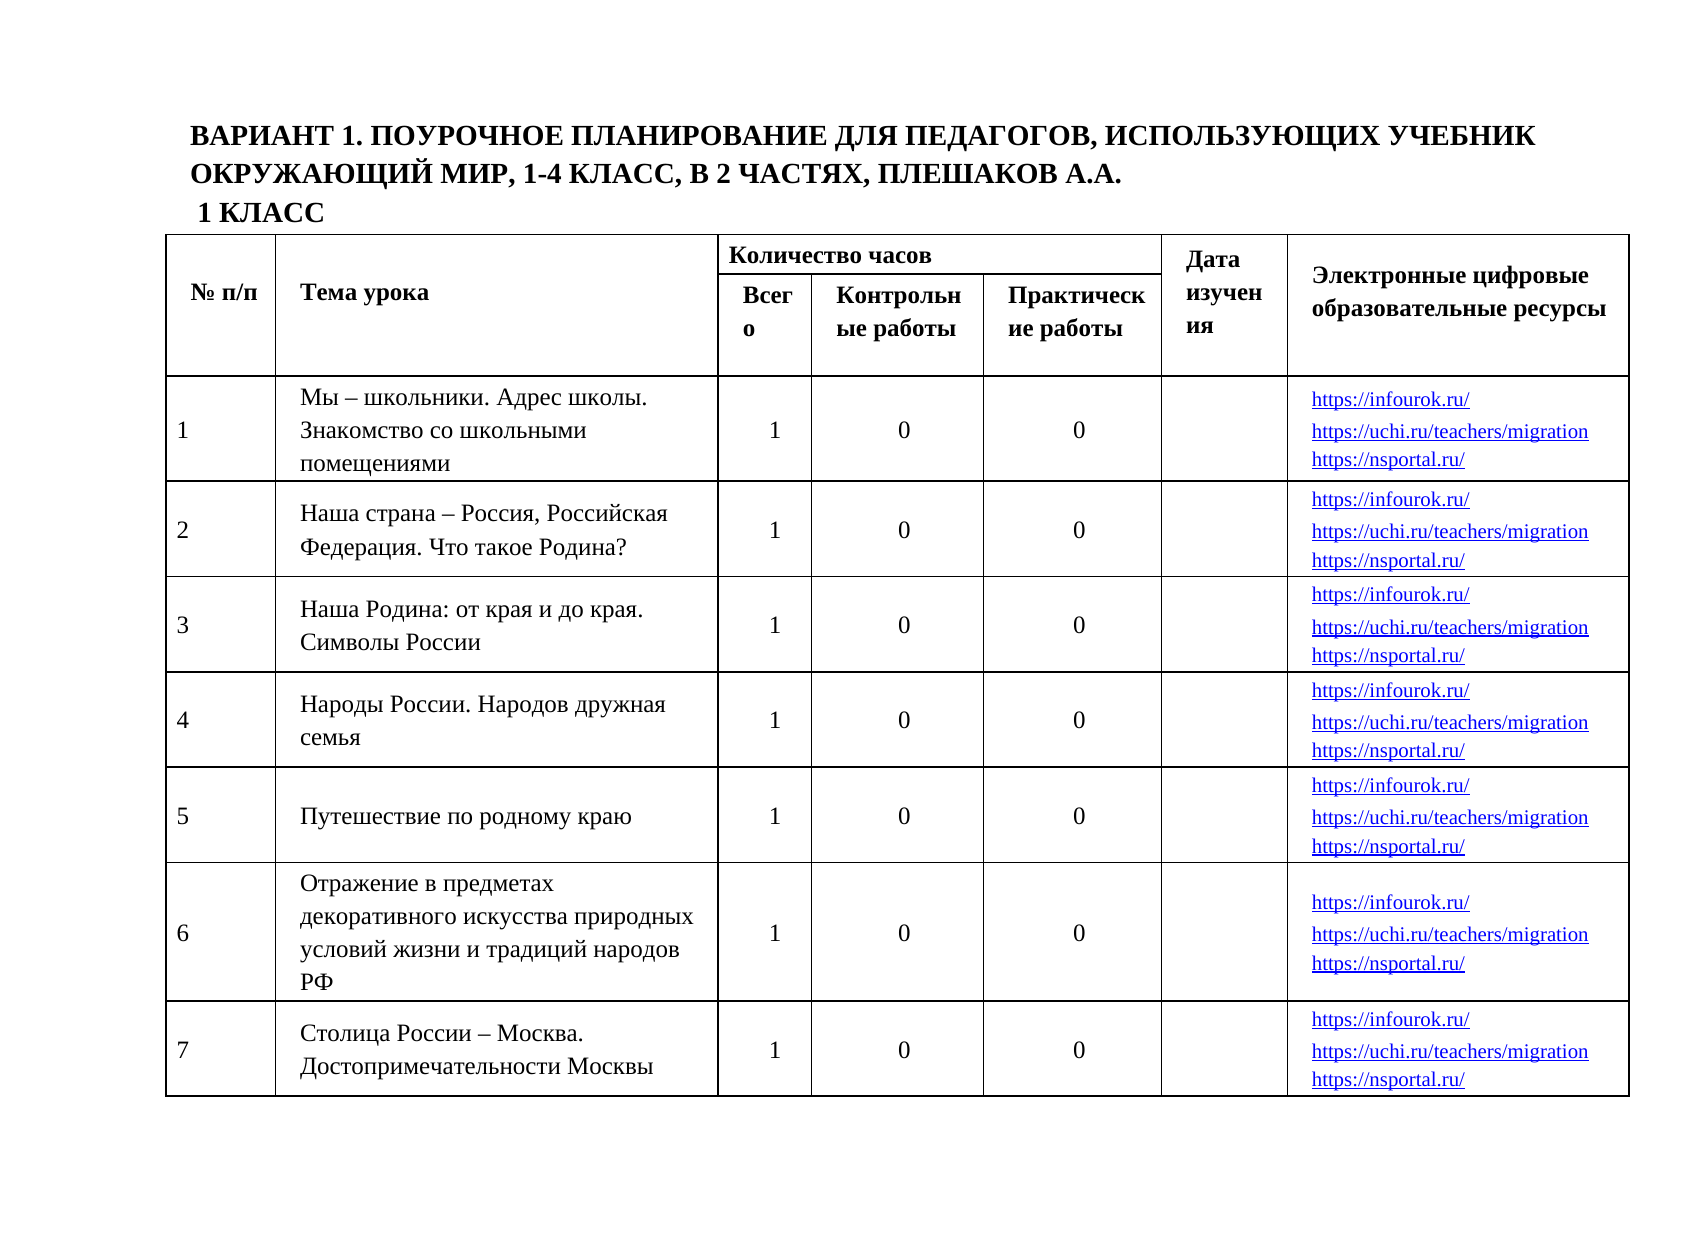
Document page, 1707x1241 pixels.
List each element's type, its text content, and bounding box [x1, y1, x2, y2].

text 1 КЛАСС [190, 195, 1618, 229]
table_cell 2 [167, 482, 275, 576]
table_cell 0 [812, 482, 983, 576]
table_cell 3 [167, 577, 275, 671]
table_cell [1162, 863, 1287, 1000]
table_cell Практические работы [984, 275, 1161, 375]
table_cell https://infourok.ru/ https://uchi.ru/teachers/migration https://nsportal.ru/ [1288, 377, 1628, 480]
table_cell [1288, 1002, 1628, 1095]
table_cell 0 [812, 863, 983, 1000]
table_header Количество часов [719, 235, 1161, 273]
table_cell Наша Родина: от края и до края. Символы России [276, 577, 717, 671]
table_cell 1 [719, 863, 811, 1000]
table_cell 0 [984, 377, 1161, 480]
table_cell Народы России. Народов дружная семья [276, 673, 717, 766]
table_cell Столица России ‒ Москва. Достопримечательности Москвы [276, 1002, 717, 1095]
table_cell 0 [984, 1002, 1161, 1095]
table_cell 5 [167, 768, 275, 862]
table_cell Мы – школьники. Адрес школы. Знакомство со школьными помещениями [276, 377, 717, 480]
table_cell 0 [812, 768, 983, 862]
table_header Дата изучения [1162, 235, 1287, 375]
table_cell 0 [984, 863, 1161, 1000]
table_cell https://infourok.ru/ https://uchi.ru/teachers/migration https://nsportal.ru/ [1288, 577, 1628, 671]
table_cell 0 [984, 768, 1161, 862]
table_cell 0 [984, 673, 1161, 766]
table_header Электронные цифровые образовательные ресурсы [1288, 235, 1628, 375]
table_cell https://infourok.ru/ https://uchi.ru/teachers/migration https://nsportal.ru/ [1288, 673, 1628, 766]
table_header № п/п [167, 235, 275, 375]
table_cell [1162, 577, 1287, 671]
table_cell Отражение в предметах декоративного искусства природных условий жизни и традиций народов РФ [276, 863, 717, 1000]
table_cell [1162, 377, 1287, 480]
table_cell Контрольные работы [812, 275, 983, 375]
table_header Тема урока [276, 235, 717, 375]
table_cell 0 [984, 482, 1161, 576]
table_cell [1162, 482, 1287, 576]
table_cell 1 [719, 1002, 811, 1095]
table_cell 0 [984, 577, 1161, 671]
table_cell 1 [167, 377, 275, 480]
text ВАРИАНТ 1. ПОУРОЧНОЕ ПЛАНИРОВАНИЕ ДЛЯ ПЕДАГОГОВ, ИСПОЛЬЗУЮЩИХ УЧЕБНИК ОКРУЖАЮЩИЙ МИР, 1-4 КЛАСС, В 2 ЧАСТЯХ, ПЛЕШАКОВ А.А. [190, 118, 1618, 190]
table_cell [1288, 863, 1628, 1000]
table_cell 1 [719, 377, 811, 480]
table_cell 6 [167, 863, 275, 1000]
table_cell 1 [719, 482, 811, 576]
table_cell Путешествие по родному краю [276, 768, 717, 862]
table_cell 7 [167, 1002, 275, 1095]
table_cell 1 [719, 673, 811, 766]
table_cell [1162, 673, 1287, 766]
table_cell Наша страна – Россия, Российская Федерация. Что такое Родина? [276, 482, 717, 576]
table_cell https://infourok.ru/ https://uchi.ru/teachers/migration https://nsportal.ru/ [1288, 482, 1628, 576]
table_cell 1 [719, 577, 811, 671]
table_cell Всего [719, 275, 811, 375]
table_cell [1162, 1002, 1287, 1095]
table_cell 0 [812, 577, 983, 671]
table_cell 1 [719, 768, 811, 862]
table_cell 0 [812, 377, 983, 480]
table_cell 0 [812, 1002, 983, 1095]
table_cell https://infourok.ru/ https://uchi.ru/teachers/migration https://nsportal.ru/ [1288, 768, 1628, 862]
table_cell 4 [167, 673, 275, 766]
table_cell [1162, 768, 1287, 862]
table_cell 0 [812, 673, 983, 766]
